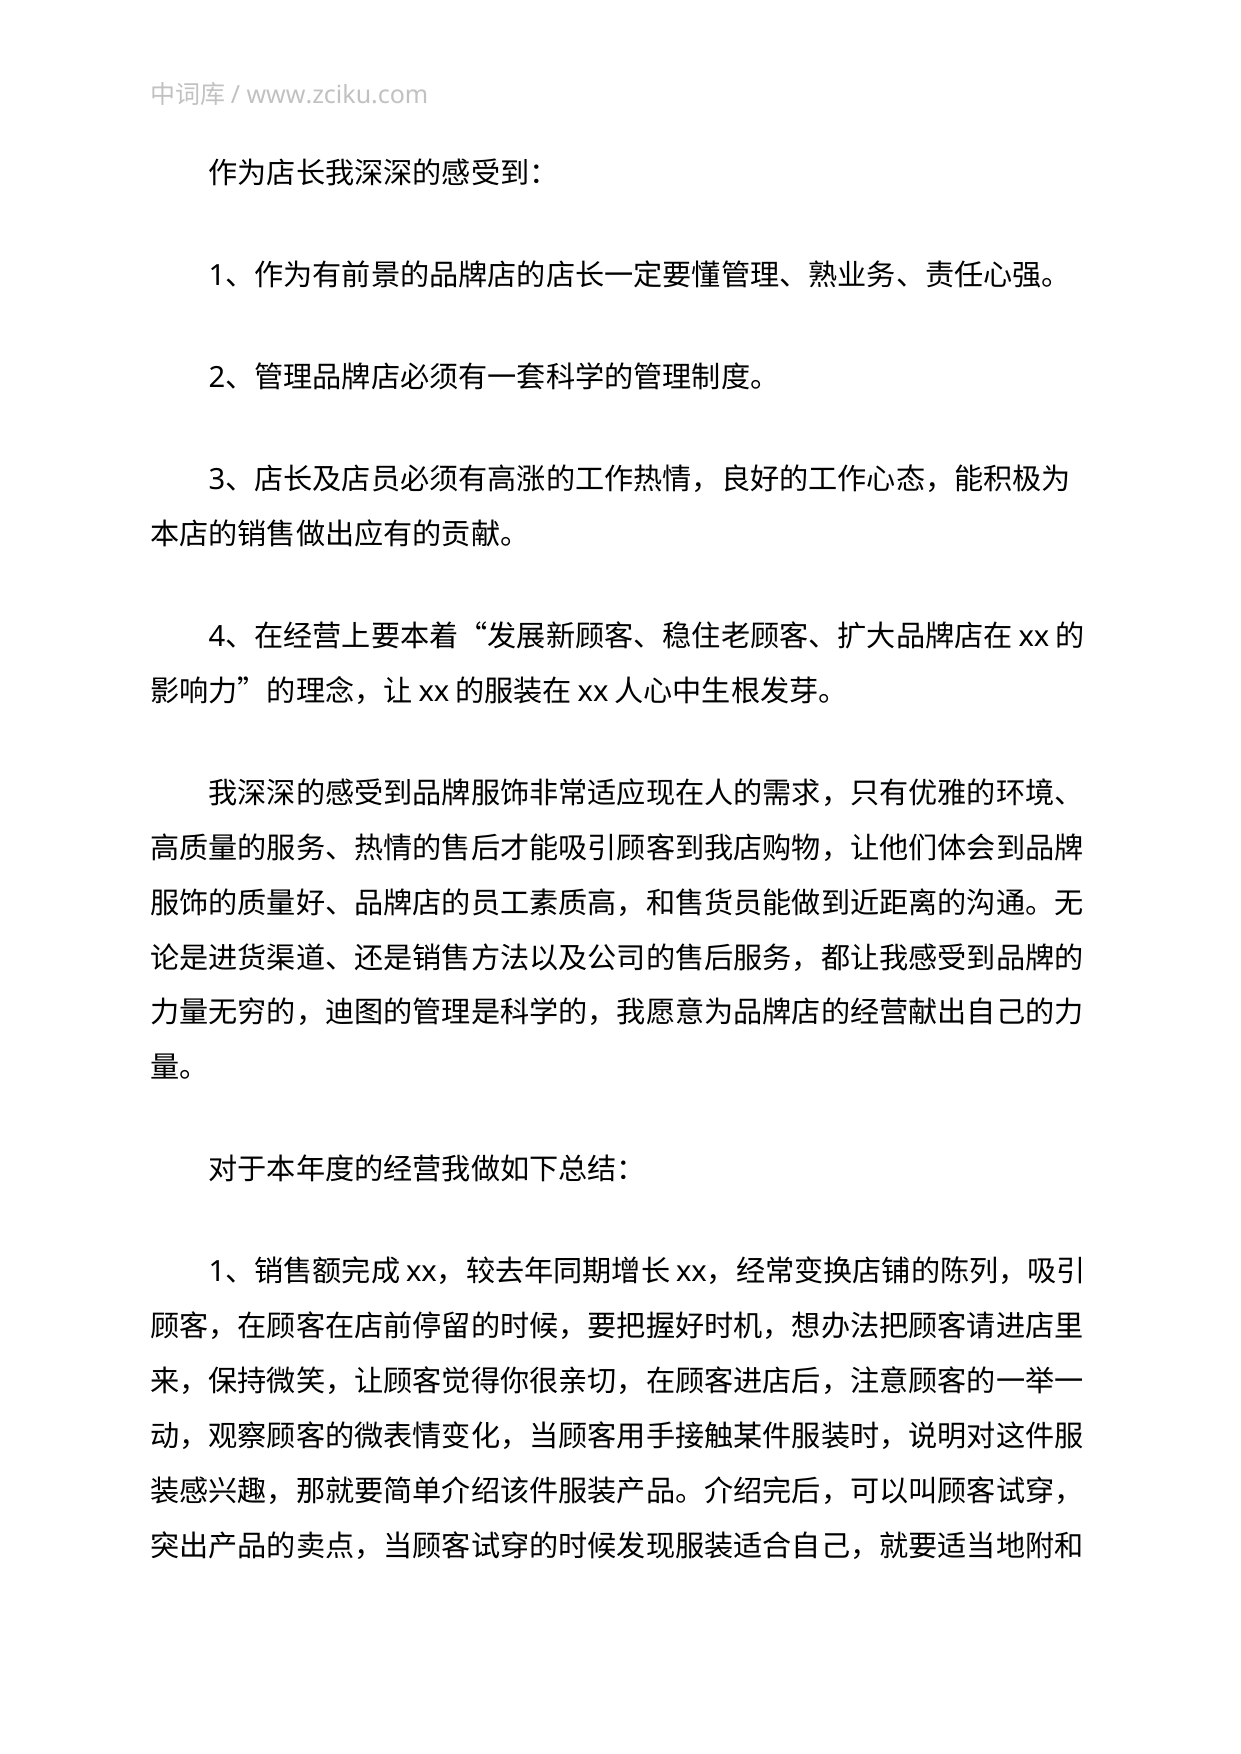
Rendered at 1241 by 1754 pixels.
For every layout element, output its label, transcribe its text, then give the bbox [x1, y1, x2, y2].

text 作为店长我深深的感受到： [150, 150, 1090, 192]
text 我深深的感受到品牌服饰非常适应现在人的需求，只有优雅的环境、高质量的服务、热情的售后才能吸引顾客到我店购物，让他们体会到品牌服饰的质量好、品牌店的员工素质高，和售货员能做到近距离的沟通。无论是进货渠道、还是销售方法以及公司的售后服务，都让我感受到品牌的力量无穷的，迪图的管理是科学的，我愿意为品牌店的经营献出自己的力量。 [150, 769, 1090, 1086]
text 4、在经营上要本着“发展新顾客、稳住老顾客、扩大品牌店在xx的影响力”的理念，让xx的服装在xx人心中生根发芽。 [150, 612, 1090, 710]
text 对于本年度的经营我做如下总结： [150, 1146, 1090, 1188]
text 3、店长及店员必须有高涨的工作热情，良好的工作心态，能积极为本店的销售做出应有的贡献。 [150, 456, 1090, 553]
text 2、管理品牌店必须有一套科学的管理制度。 [150, 354, 1090, 396]
text 1、作为有前景的品牌店的店长一定要懂管理、熟业务、责任心强。 [150, 252, 1090, 294]
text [150, 1247, 1090, 1564]
